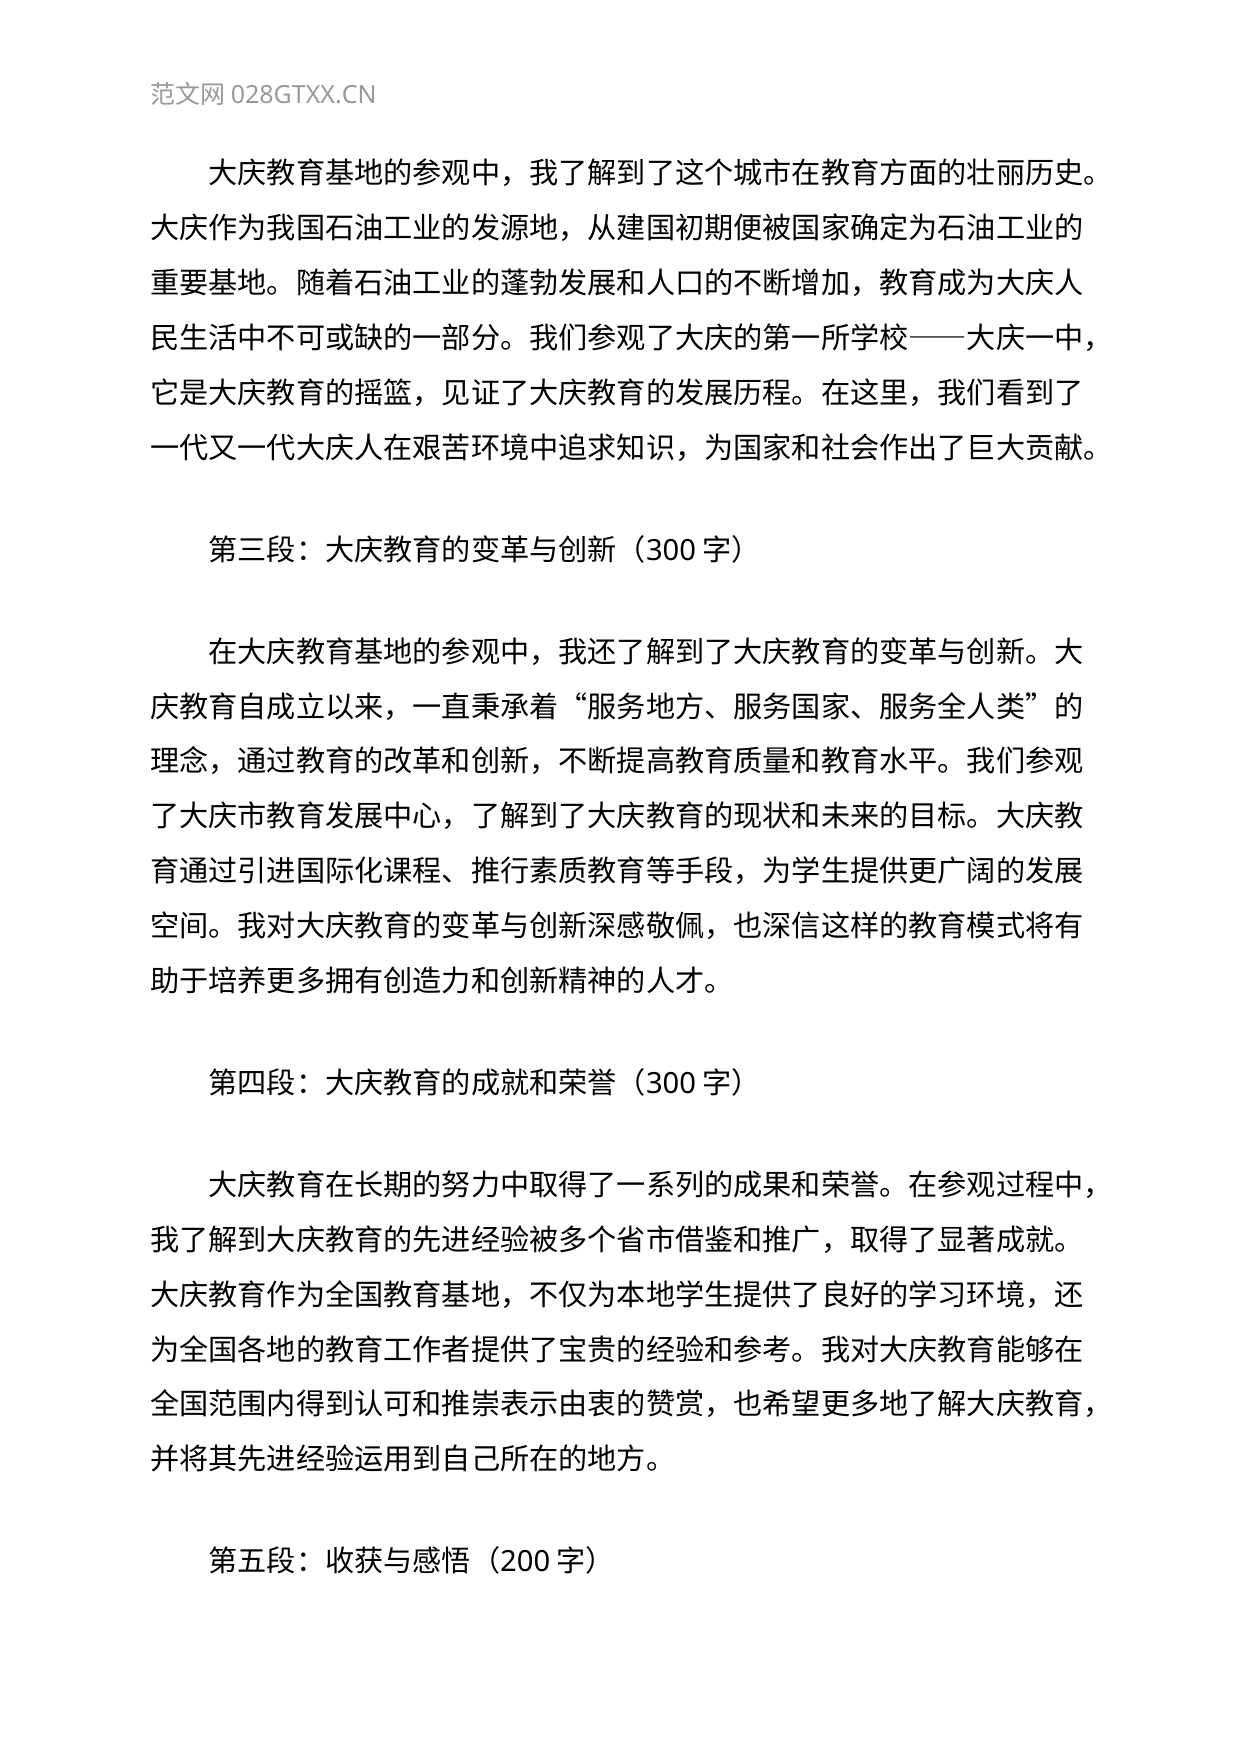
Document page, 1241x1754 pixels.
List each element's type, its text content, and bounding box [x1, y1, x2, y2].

text 第五段：收获与感悟（200字） [150, 1538, 1090, 1580]
text 大庆教育基地的参观中，我了解到了这个城市在教育方面的壮丽历史。大庆作为我国石油工业的发源地，从建国初期便被国家确定为石油工业的重要基地。随着石油工业的蓬勃发展和人口的不断增加，教育成为大庆人民生活中不可或缺的一部分。我们参观了大庆的第一所学校——大庆一中，它是大庆教育的摇篮，见证了大庆教育的发展历程。在这里，我们看到了一代又一代大庆人在艰苦环境中追求知识，为国家和社会作出了巨大贡献。 [150, 150, 1090, 467]
text 第三段：大庆教育的变革与创新（300字） [150, 526, 1090, 569]
text 大庆教育在长期的努力中取得了一系列的成果和荣誉。在参观过程中，我了解到大庆教育的先进经验被多个省市借鉴和推广，取得了显著成就。大庆教育作为全国教育基地，不仅为本地学生提供了良好的学习环境，还为全国各地的教育工作者提供了宝贵的经验和参考。我对大庆教育能够在全国范围内得到认可和推崇表示由衷的赞赏，也希望更多地了解大庆教育，并将其先进经验运用到自己所在的地方。 [150, 1161, 1090, 1478]
text 第四段：大庆教育的成就和荣誉（300字） [150, 1059, 1090, 1102]
text 在大庆教育基地的参观中，我还了解到了大庆教育的变革与创新。大庆教育自成立以来，一直秉承着“服务地方、服务国家、服务全人类”的理念，通过教育的改革和创新，不断提高教育质量和教育水平。我们参观了大庆市教育发展中心，了解到了大庆教育的现状和未来的目标。大庆教育通过引进国际化课程、推行素质教育等手段，为学生提供更广阔的发展空间。我对大庆教育的变革与创新深感敬佩，也深信这样的教育模式将有助于培养更多拥有创造力和创新精神的人才。 [150, 628, 1090, 1000]
